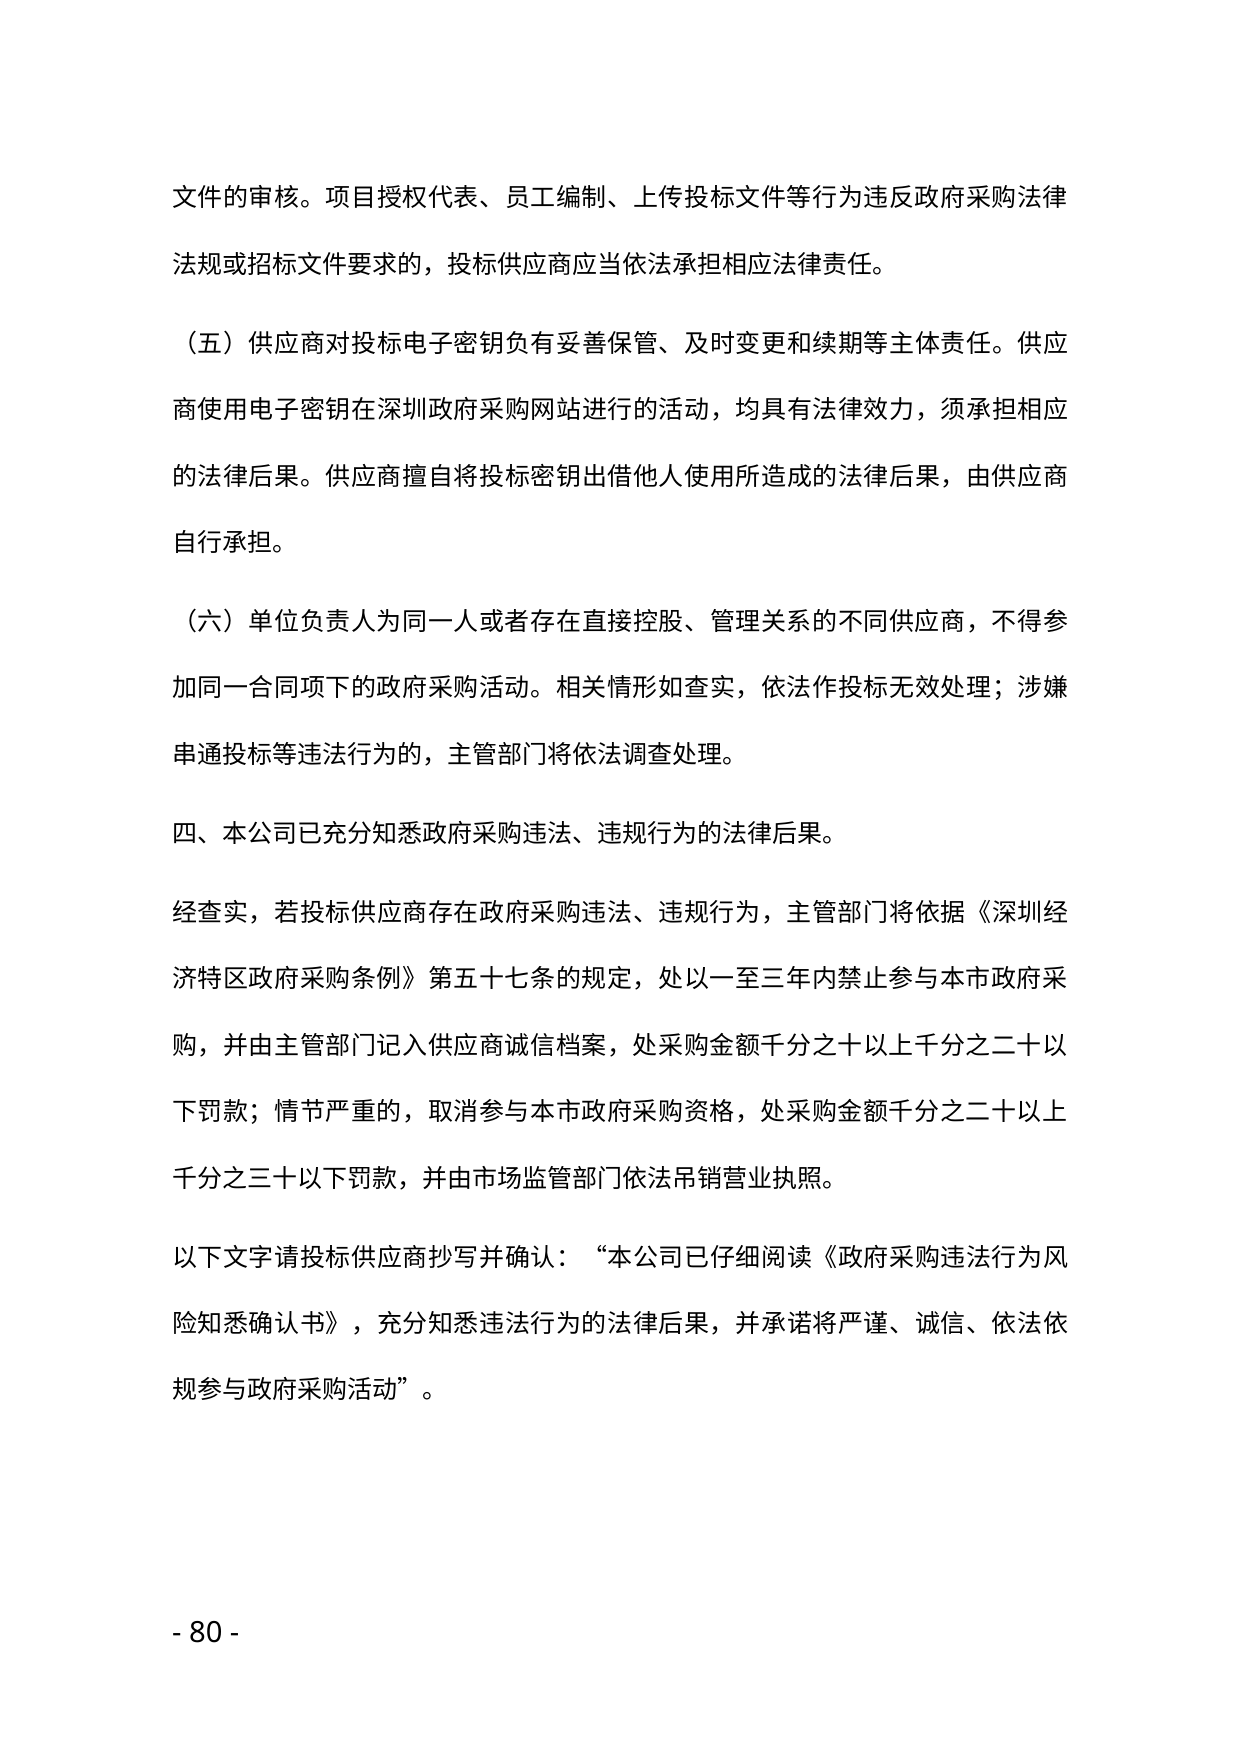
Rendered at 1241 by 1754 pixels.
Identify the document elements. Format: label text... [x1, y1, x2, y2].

text 四、本公司已充分知悉政府采购违法、违规行为的法律后果。 [172, 798, 1068, 864]
text （六）单位负责人为同一人或者存在直接控股、管理关系的不同供应商，不得参加同一合同项下的政府采购活动。相关情形如查实，依法作投标无效处理；涉嫌串通投标等违法行为的，主管部门将依法调查处理。 [172, 586, 1068, 786]
text （五）供应商对投标电子密钥负有妥善保管、及时变更和续期等主体责任。供应商使用电子密钥在深圳政府采购网站进行的活动，均具有法律效力，须承担相应的法律后果。供应商擅自将投标密钥出借他人使用所造成的法律后果，由供应商自行承担。 [172, 308, 1068, 574]
text 以下文字请投标供应商抄写并确认：“本公司已仔细阅读《政府采购违法行为风险知悉确认书》，充分知悉违法行为的法律后果，并承诺将严谨、诚信、依法依规参与政府采购活动”。 [172, 1222, 1068, 1421]
text 经查实，若投标供应商存在政府采购违法、违规行为，主管部门将依据《深圳经济特区政府采购条例》第五十七条的规定，处以一至三年内禁止参与本市政府采购，并由主管部门记入供应商诚信档案，处采购金额千分之十以上千分之二十以下罚款；情节严重的，取消参与本市政府采购资格，处采购金额千分之二十以上千分之三十以下罚款，并由市场监管部门依法吊销营业执照。 [172, 877, 1068, 1209]
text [172, 162, 1068, 295]
